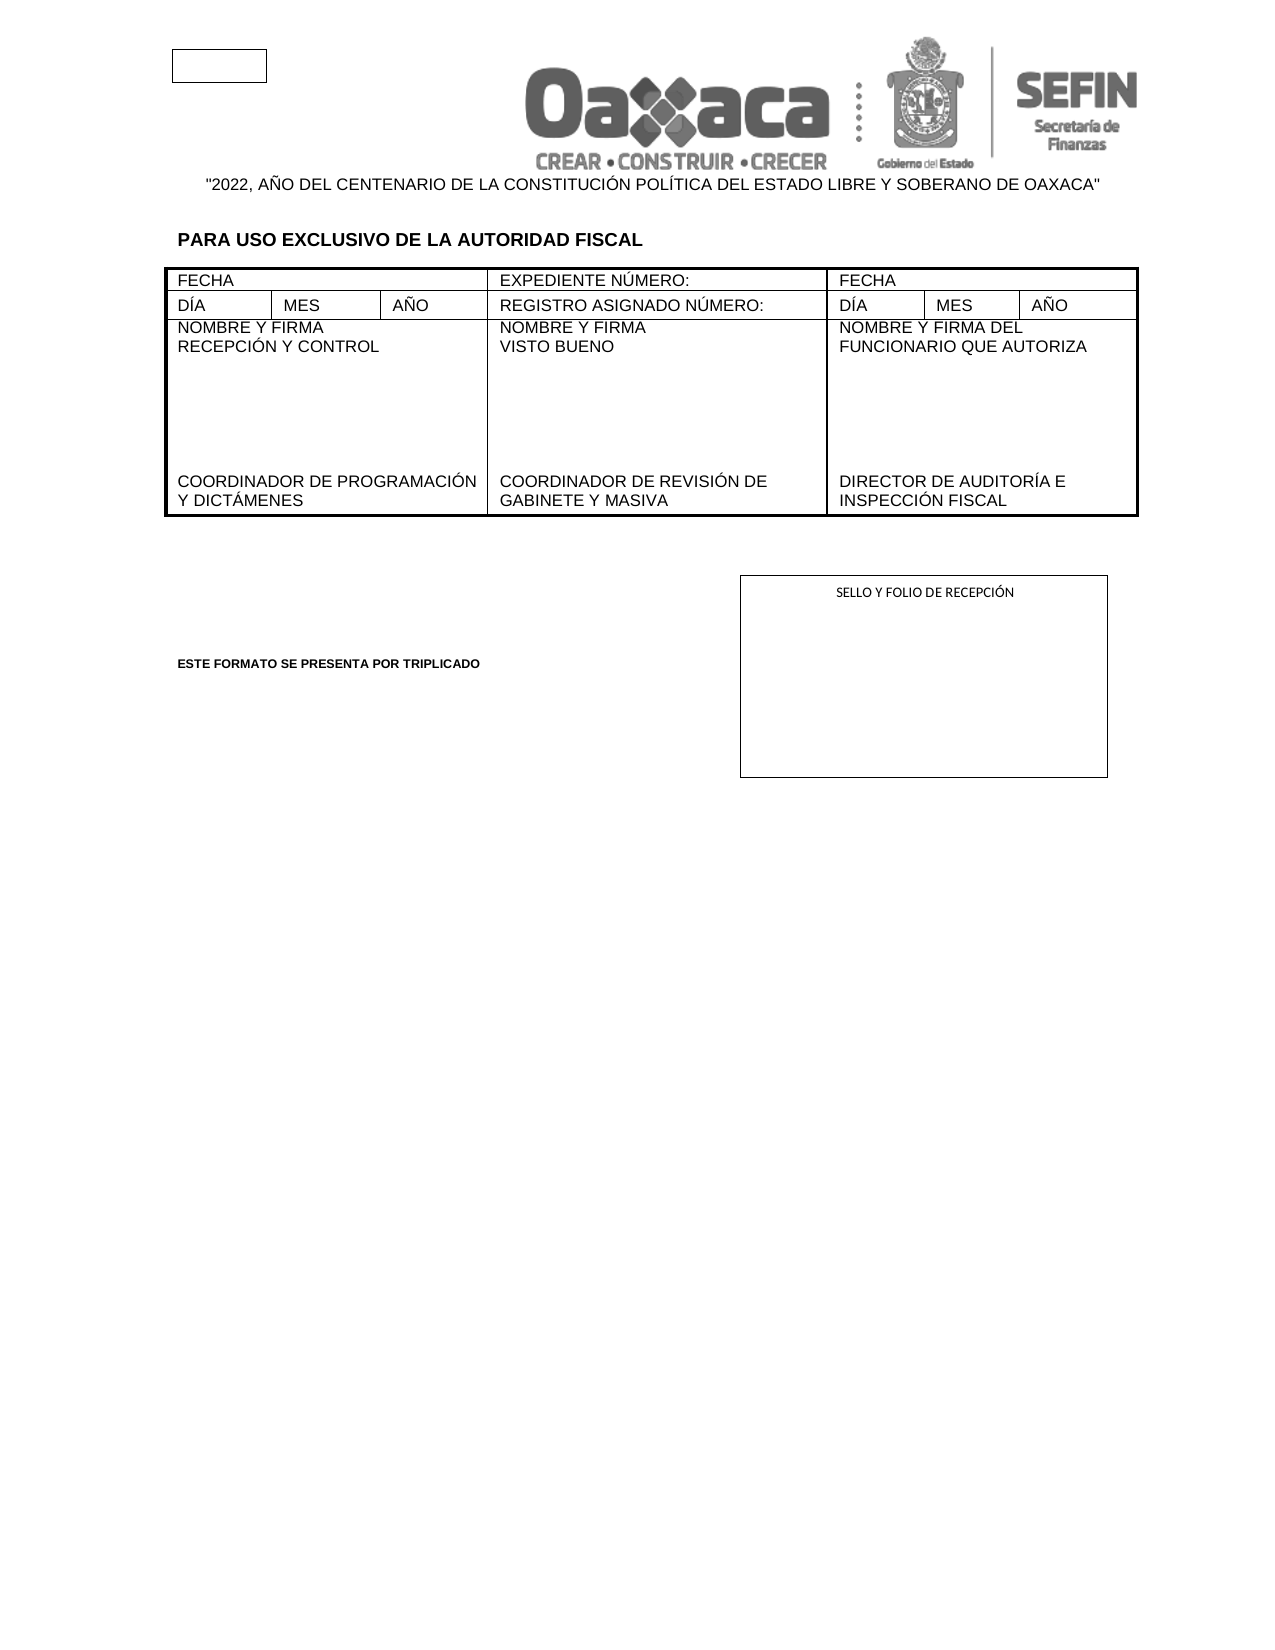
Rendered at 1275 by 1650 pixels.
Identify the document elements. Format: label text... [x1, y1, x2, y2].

table_cell NOMBRE Y FIRMA DEL FUNCIONARIO QUE AUTORIZA [828, 320, 1136, 415]
table_cell COORDINADOR DE REVISIÓN DE GABINETE Y MASIVA [488, 415, 826, 514]
text SELLO Y FOLIO DE RECEPCIÓN [836, 584, 1200, 601]
table_cell MES [925, 291, 1019, 319]
table_header EXPEDIENTE NÚMERO: [488, 270, 826, 290]
table_cell MES [272, 291, 380, 319]
picture [525, 33, 1189, 171]
table_cell DÍA [168, 291, 271, 319]
table_cell AÑO [381, 291, 487, 319]
table_cell NOMBRE Y FIRMA VISTO BUENO [488, 320, 826, 415]
text ESTE FORMATO SE PRESENTA POR TRIPLICADO [177, 657, 1200, 671]
table_cell COORDINADOR DE PROGRAMACIÓN Y DICTÁMENES [168, 415, 487, 514]
text PARA USO EXCLUSIVO DE LA AUTORIDAD FISCAL [177, 228, 1200, 249]
text "2022, AÑO DEL CENTENARIO DE LA CONSTITUCIÓN POLÍTICA DEL ESTADO LIBRE Y SOBERANO DE OAXACA" [206, 175, 1200, 194]
table_cell AÑO [1020, 291, 1136, 319]
table_cell DÍA [828, 291, 924, 319]
table_header FECHA [168, 270, 487, 290]
table_cell NOMBRE Y FIRMA RECEPCIÓN Y CONTROL [168, 320, 487, 415]
table_cell REGISTRO ASIGNADO NÚMERO: [488, 291, 826, 319]
table_cell DIRECTOR DE AUDITORÍA E INSPECCIÓN FISCAL [828, 415, 1136, 514]
table_header FECHA [828, 270, 1136, 290]
